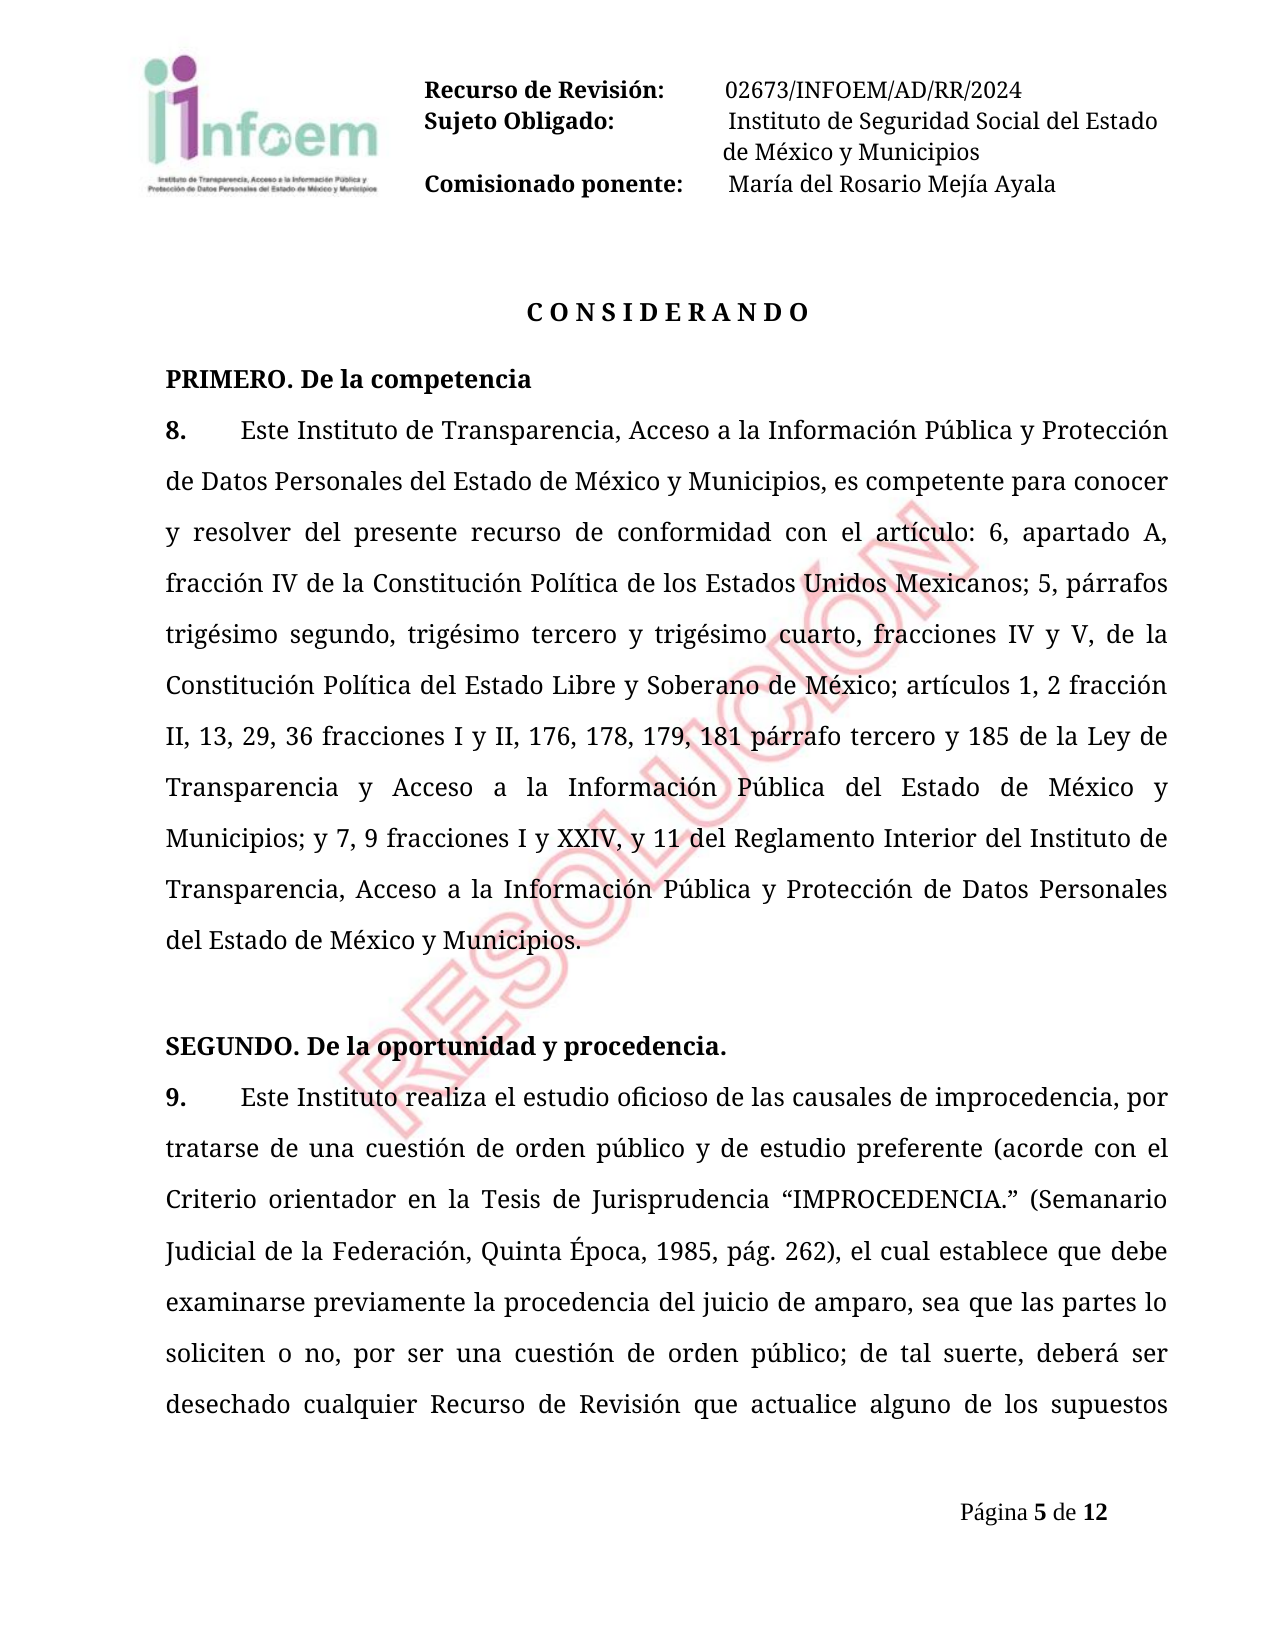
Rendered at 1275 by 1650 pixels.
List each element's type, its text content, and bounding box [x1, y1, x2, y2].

list Este Instituto de Transparencia, Acceso a la Información Pública y Protección de Datos Personales del Estado de México y Municipios, es competente para conocer y resolver del presente recurso de conformidad con el artículo: 6, apartado A, fracción IV de la Constitución Política de los Estados Unidos Mexicanos; 5, párrafos trigésimo segundo, trigésimo tercero y trigésimo cuarto, fracciones IV y V, de la Constitución Política del Estado Libre y Soberano de México; artículos 1, 2 fracción II, 13, 29, 36 fracciones I y II, 176, 178, 179, 181 párrafo tercero y 185 de la Ley de Transparencia y Acceso a la Información Pública del Estado de México y Municipios; y 7, 9 fracciones I y XXIV, y 11 del Reglamento Interior del Instituto de Transparencia, Acceso a la Información Pública y Protección de Datos Personales del Estado de México y Municipios. [165, 412, 1169, 957]
subtitle PRIMERO. De la competencia [165, 361, 1169, 395]
subtitle C O N S I D E R A N D O [165, 294, 1169, 328]
picture [29, 0, 1258, 1598]
subtitle SEGUNDO. De la oportunidad y procedencia. [165, 1029, 1169, 1063]
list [165, 1080, 1169, 1420]
